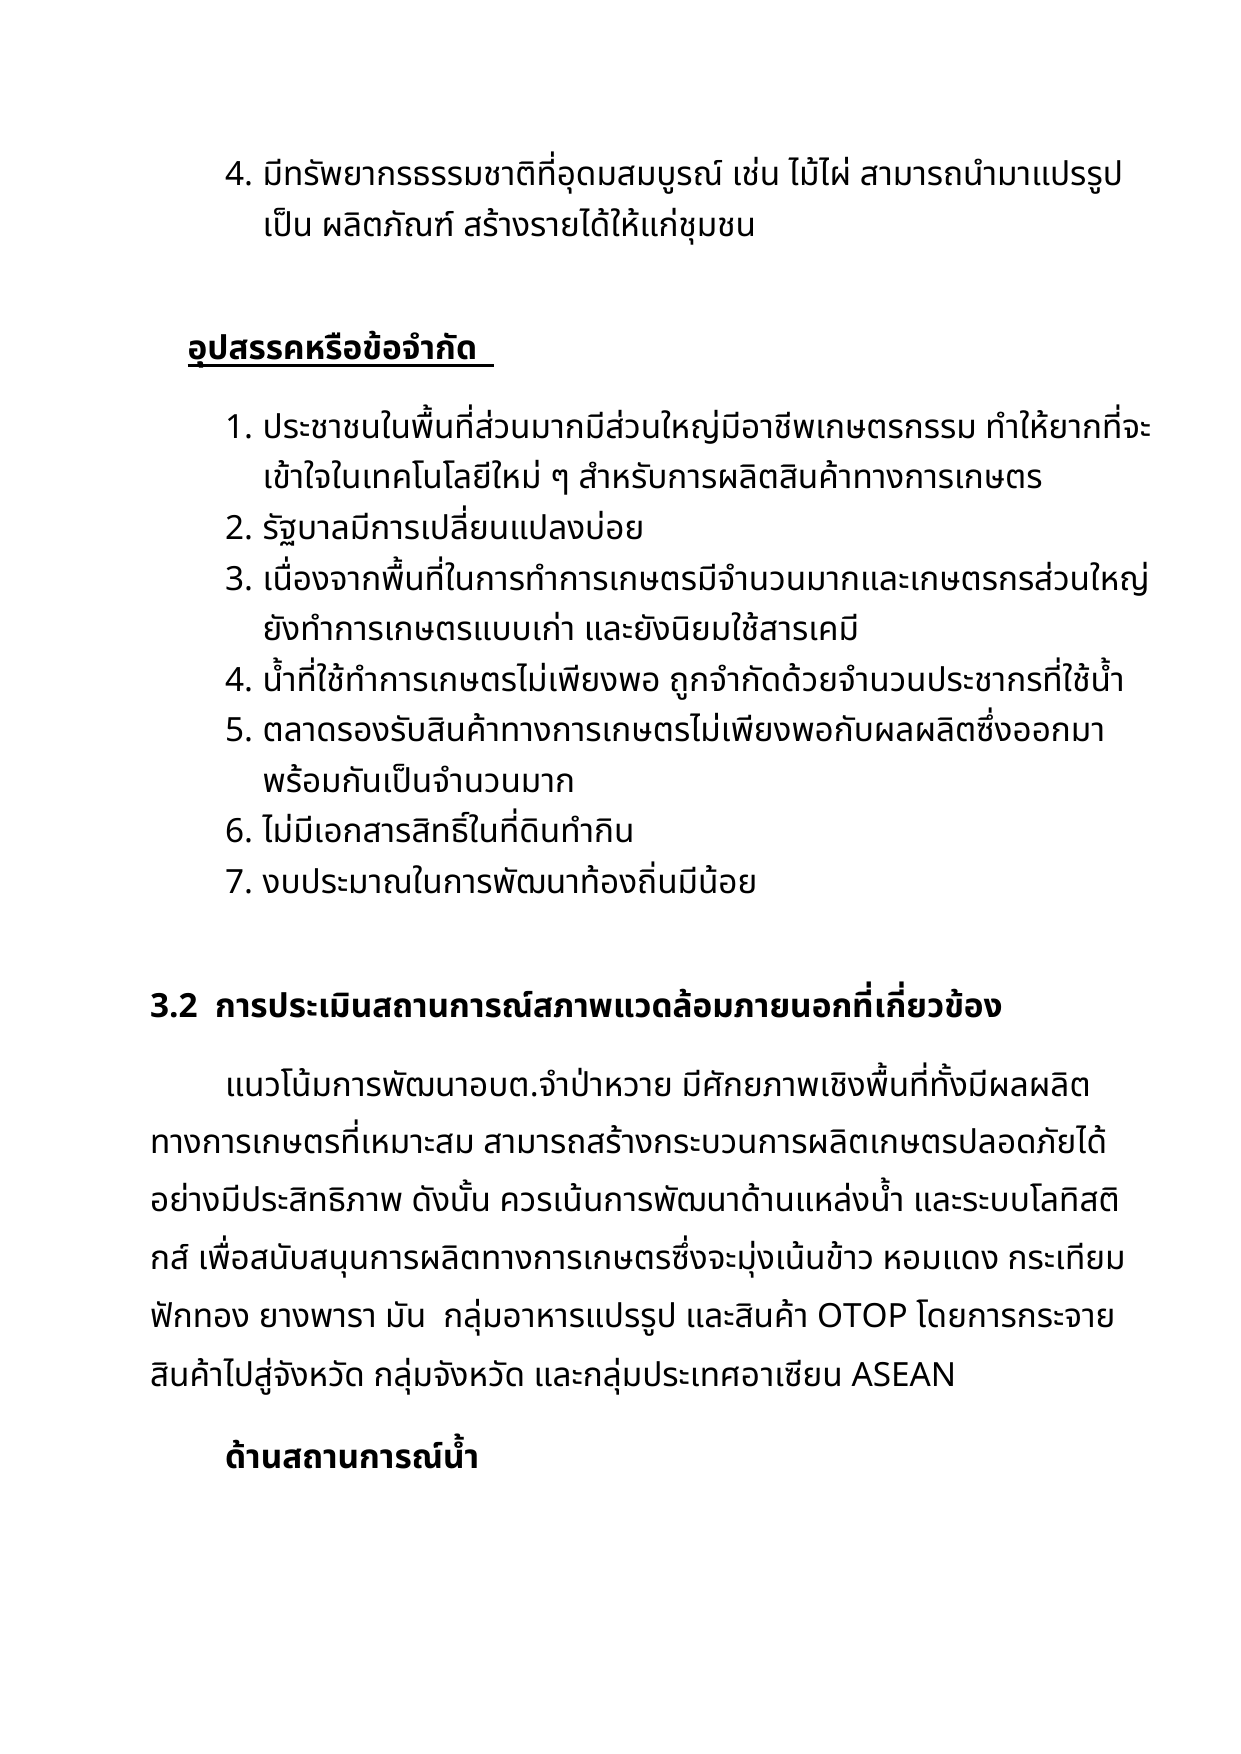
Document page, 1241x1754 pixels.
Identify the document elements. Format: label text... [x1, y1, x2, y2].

text 3.2 การประเมินสถานการณ์สภาพแวดล้อมภายนอกที่เกี่ยวข้อง [150, 981, 1152, 1032]
list งบประมาณในการพัฒนาท้องถิ่นมีน้อย [225, 858, 1152, 908]
list ไม่มีเอกสารสิทธิ์ในที่ดินทำกิน [225, 807, 1152, 858]
list มีทรัพยากรธรรมชาติที่อุดมสมบูรณ์ เช่น ไม้ไผ่ สามารถนำมาแปรรูปเป็น ผลิตภัณฑ์ สร้างรายได้ให้แก่ชุมชน [225, 150, 1152, 251]
list น้ำที่ใช้ทำการเกษตรไม่เพียงพอ ถูกจำกัดด้วยจำนวนประชากรที่ใช้น้ำ [225, 656, 1152, 706]
text อุปสรรคหรือข้อจำกัด [187, 324, 1152, 374]
list ตลาดรองรับสินค้าทางการเกษตรไม่เพียงพอกับผลผลิตซึ่งออกมาพร้อมกันเป็นจำนวนมาก [225, 706, 1152, 807]
list ประชาชนในพื้นที่ส่วนมากมีส่วนใหญ่มีอาชีพเกษตรกรรม ทำให้ยากที่จะเข้าใจในเทคโนโลยีใหม่ ๆ สำหรับการผลิตสินค้าทางการเกษตร [225, 403, 1152, 504]
list รัฐบาลมีการเปลี่ยนแปลงบ่อย [225, 504, 1152, 554]
text ด้านสถานการณ์น้ำ [150, 1433, 1152, 1484]
list เนื่องจากพื้นที่ในการทำการเกษตรมีจำนวนมากและเกษตรกรส่วนใหญ่ยังทำการเกษตรแบบเก่า และยังนิยมใช้สารเคมี [225, 554, 1152, 656]
text แนวโน้มการพัฒนาอบต.จำป่าหวาย มีศักยภาพเชิงพื้นที่ทั้งมีผลผลิตทางการเกษตรที่เหมาะสม สามารถสร้างกระบวนการผลิตเกษตรปลอดภัยได้อย่างมีประสิทธิภาพ ดังนั้น ควรเน้นการพัฒนาด้านแหล่งน้ำ และระบบโลทิสติกส์ เพื่อสนับสนุนการผลิตทางการเกษตรซึ่งจะมุ่งเน้นข้าว หอมแดง กระเทียม ฟักทอง ยางพารา มัน กลุ่มอาหารแปรรูป และสินค้า OTOP โดยการกระจายสินค้าไปสู่จังหวัด กลุ่มจังหวัด และกลุ่มประเทศอาเซียน ASEAN [150, 1060, 1152, 1401]
